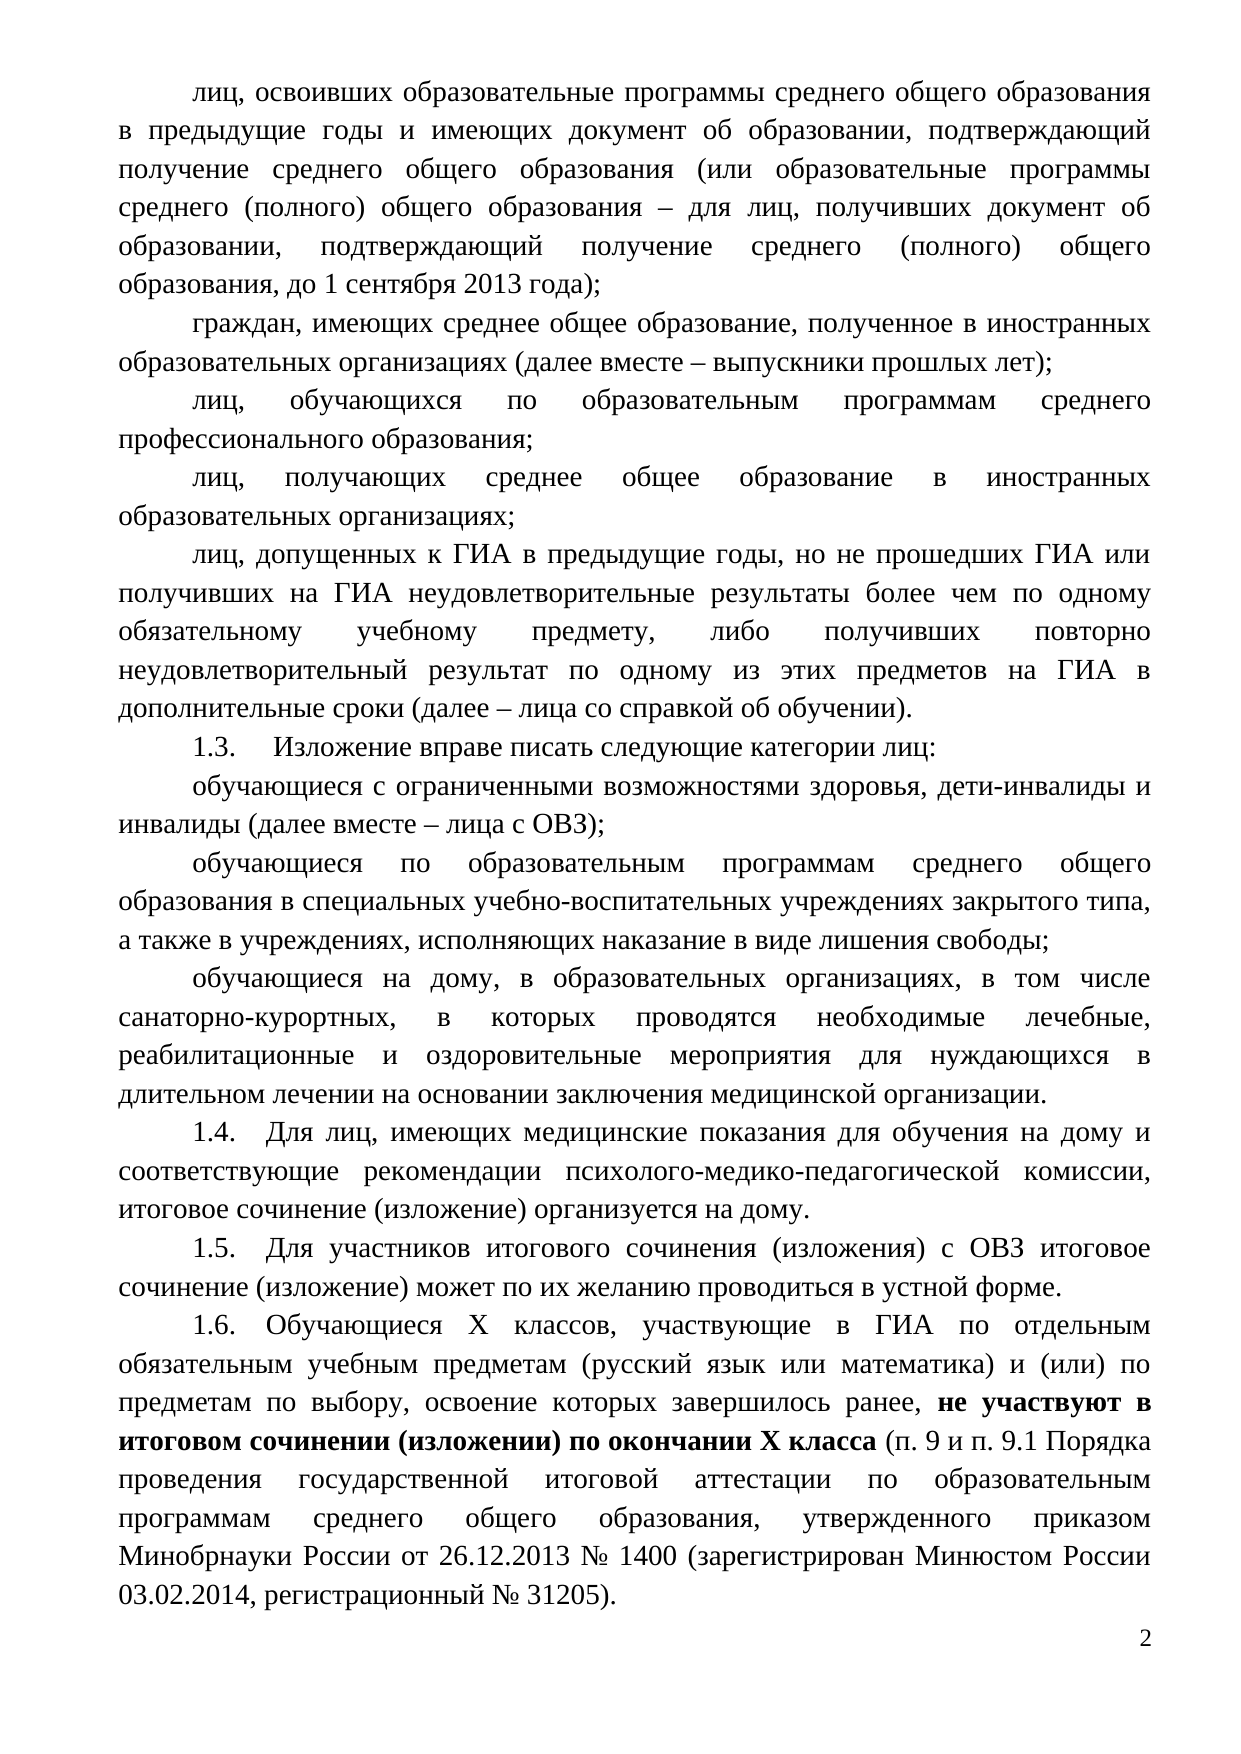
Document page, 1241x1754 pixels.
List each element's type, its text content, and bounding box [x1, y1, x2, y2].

text 1.3. Изложение вправе писать следующие категории лиц: [118, 729, 1152, 763]
list Обучающиеся X классов, участвующие в ГИА по отдельным обязательным учебным предметам (русский язык или математика) и (или) по предметам по выбору, освоение которых завершилось ранее, не участвуют в итоговом сочинении (изложении) по окончании X класса (п. 9 и п. 9.1 Порядка проведения государственной итоговой аттестации по образовательным программам среднего общего образования, утвержденного приказом Минобрнауки России от 26.12.2013 № 1400 (зарегистрирован Минюстом России 03.02.2014, регистрационный № 31205). [118, 1307, 1152, 1611]
text обучающиеся на дому, в образовательных организациях, в том числе санаторно-курортных, в которых проводятся необходимые лечебные, реабилитационные и оздоровительные мероприятия для нуждающихся в длительном лечении на основании заключения медицинской организации. [118, 960, 1152, 1109]
text обучающиеся с ограниченными возможностями здоровья, дети-инвалиды и инвалиды (далее вместе – лица с ОВЗ); [118, 768, 1152, 840]
text обучающиеся по образовательным программам среднего общего образования в специальных учебно-воспитательных учреждениях закрытого типа, а также в учреждениях, исполняющих наказание в виде лишения свободы; [118, 845, 1152, 955]
text лиц, допущенных к ГИА в предыдущие годы, но не прошедших ГИА или получивших на ГИА неудовлетворительные результаты более чем по одному обязательному учебному предмету, либо получивших повторно неудовлетворительный результат по одному из этих предметов на ГИА в дополнительные сроки (далее – лица со справкой об обучении). [118, 536, 1152, 724]
text граждан, имеющих среднее общее образование, полученное в иностранных образовательных организациях (далее вместе – выпускники прошлых лет); [118, 305, 1152, 377]
text лиц, обучающихся по образовательным программам среднего профессионального образования; [118, 382, 1152, 454]
list Для лиц, имеющих медицинские показания для обучения на дому и соответствующие рекомендации психолого-медико-педагогической комиссии, итоговое сочинение (изложение) организуется на дому. [118, 1114, 1152, 1225]
text лиц, освоивших образовательные программы среднего общего образования в предыдущие годы и имеющих документ об образовании, подтверждающий получение среднего общего образования (или образовательные программы среднего (полного) общего образования – для лиц, получивших документ об образовании, подтверждающий получение среднего (полного) общего образования, до 1 сентября 2013 года); [118, 74, 1152, 300]
text лиц, получающих среднее общее образование в иностранных образовательных организациях; [118, 459, 1152, 531]
list Для участников итогового сочинения (изложения) с ОВЗ итоговое сочинение (изложение) может по их желанию проводиться в устной форме. [118, 1230, 1152, 1302]
